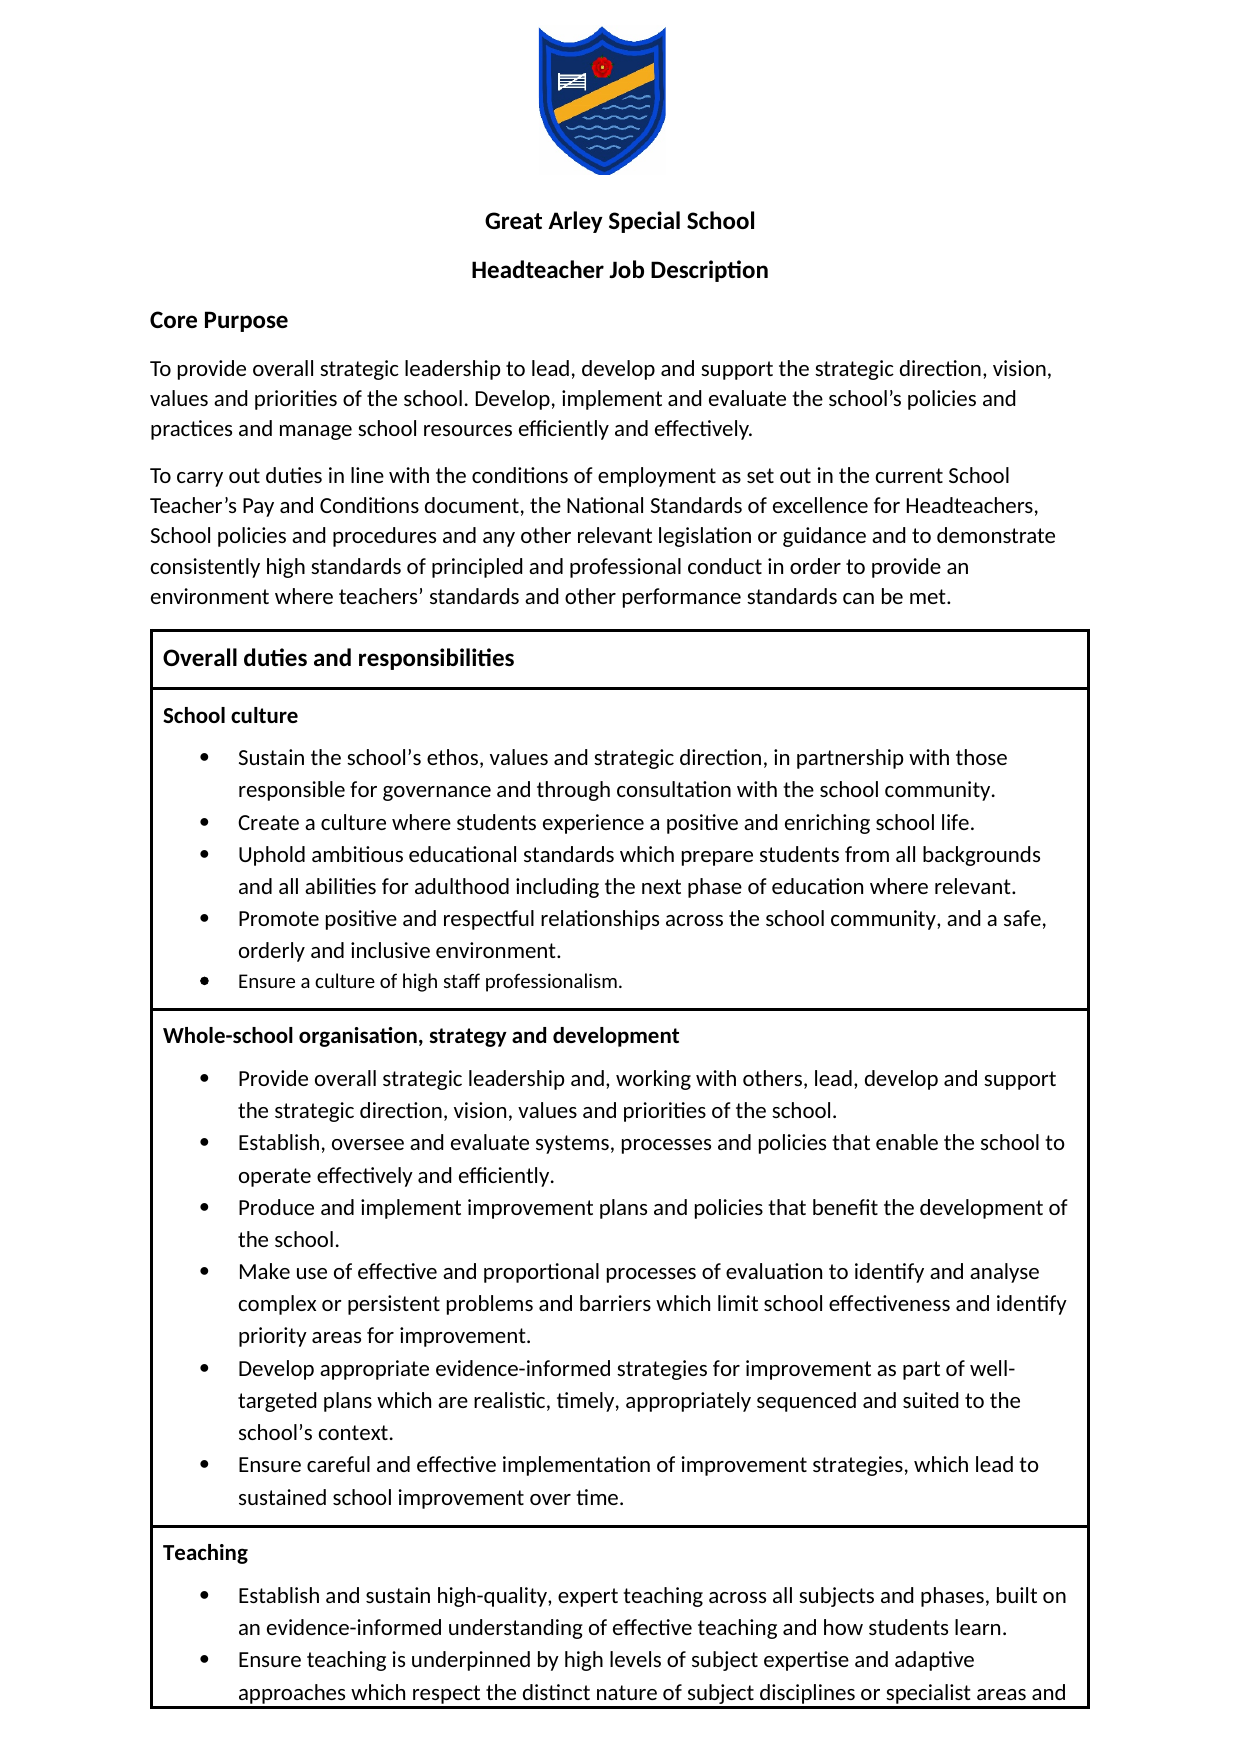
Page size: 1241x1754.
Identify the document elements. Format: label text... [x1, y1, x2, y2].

text To carry out duties in line with the conditions of employment as set out in the current School Teacher’s Pay and Conditions document, the National Standards of excellence for Headteachers, School policies and procedures and any other relevant legislation or guidance and to demonstrate consistently high standards of principled and professional conduct in order to provide an environment where teachers’ standards and other performance standards can be met. [150, 461, 1090, 610]
table_cell Whole-school organisation, strategy and development Provide overall strategic leadership and, working with others, lead, develop and support the strategic direction, vision, values and priorities of the school. Establish, oversee and evaluate systems, processes and policies that enable the school to operate effectively and efficiently. Produce and implement improvement plans and policies that benefit the development of the school. Make use of effective and proportional processes of evaluation to identify and analyse complex or persistent problems and barriers which limit school effectiveness and identify priority areas for improvement. Develop appropriate evidence-informed strategies for improvement as part of well-targeted plans which are realistic, timely, appropriately sequenced and suited to the school’s context. Ensure careful and effective implementation of improvement strategies, which lead to sustained school improvement over time. [153, 1011, 1087, 1525]
table_cell School culture Sustain the school’s ethos, values and strategic direction, in partnership with those responsible for governance and through consultation with the school community. Create a culture where students experience a positive and enriching school life. Uphold ambitious educational standards which prepare students from all backgrounds and all abilities for adulthood including the next phase of education where relevant. Promote positive and respectful relationships across the school community, and a safe, orderly and inclusive environment. Ensure a culture of high staff professionalism. [153, 690, 1087, 1008]
picture [537, 25, 666, 173]
text Headteacher Job Description [150, 255, 1090, 285]
text To provide overall strategic leadership to lead, develop and support the strategic direction, vision, values and priorities of the school. Develop, implement and evaluate the school’s policies and practices and manage school resources efficiently and effectively. [150, 354, 1090, 442]
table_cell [153, 1528, 1087, 1706]
text Core Purpose [150, 304, 1090, 335]
text Great Arley Special School [150, 205, 1090, 236]
table_header Overall duties and responsibilities [153, 632, 1087, 687]
